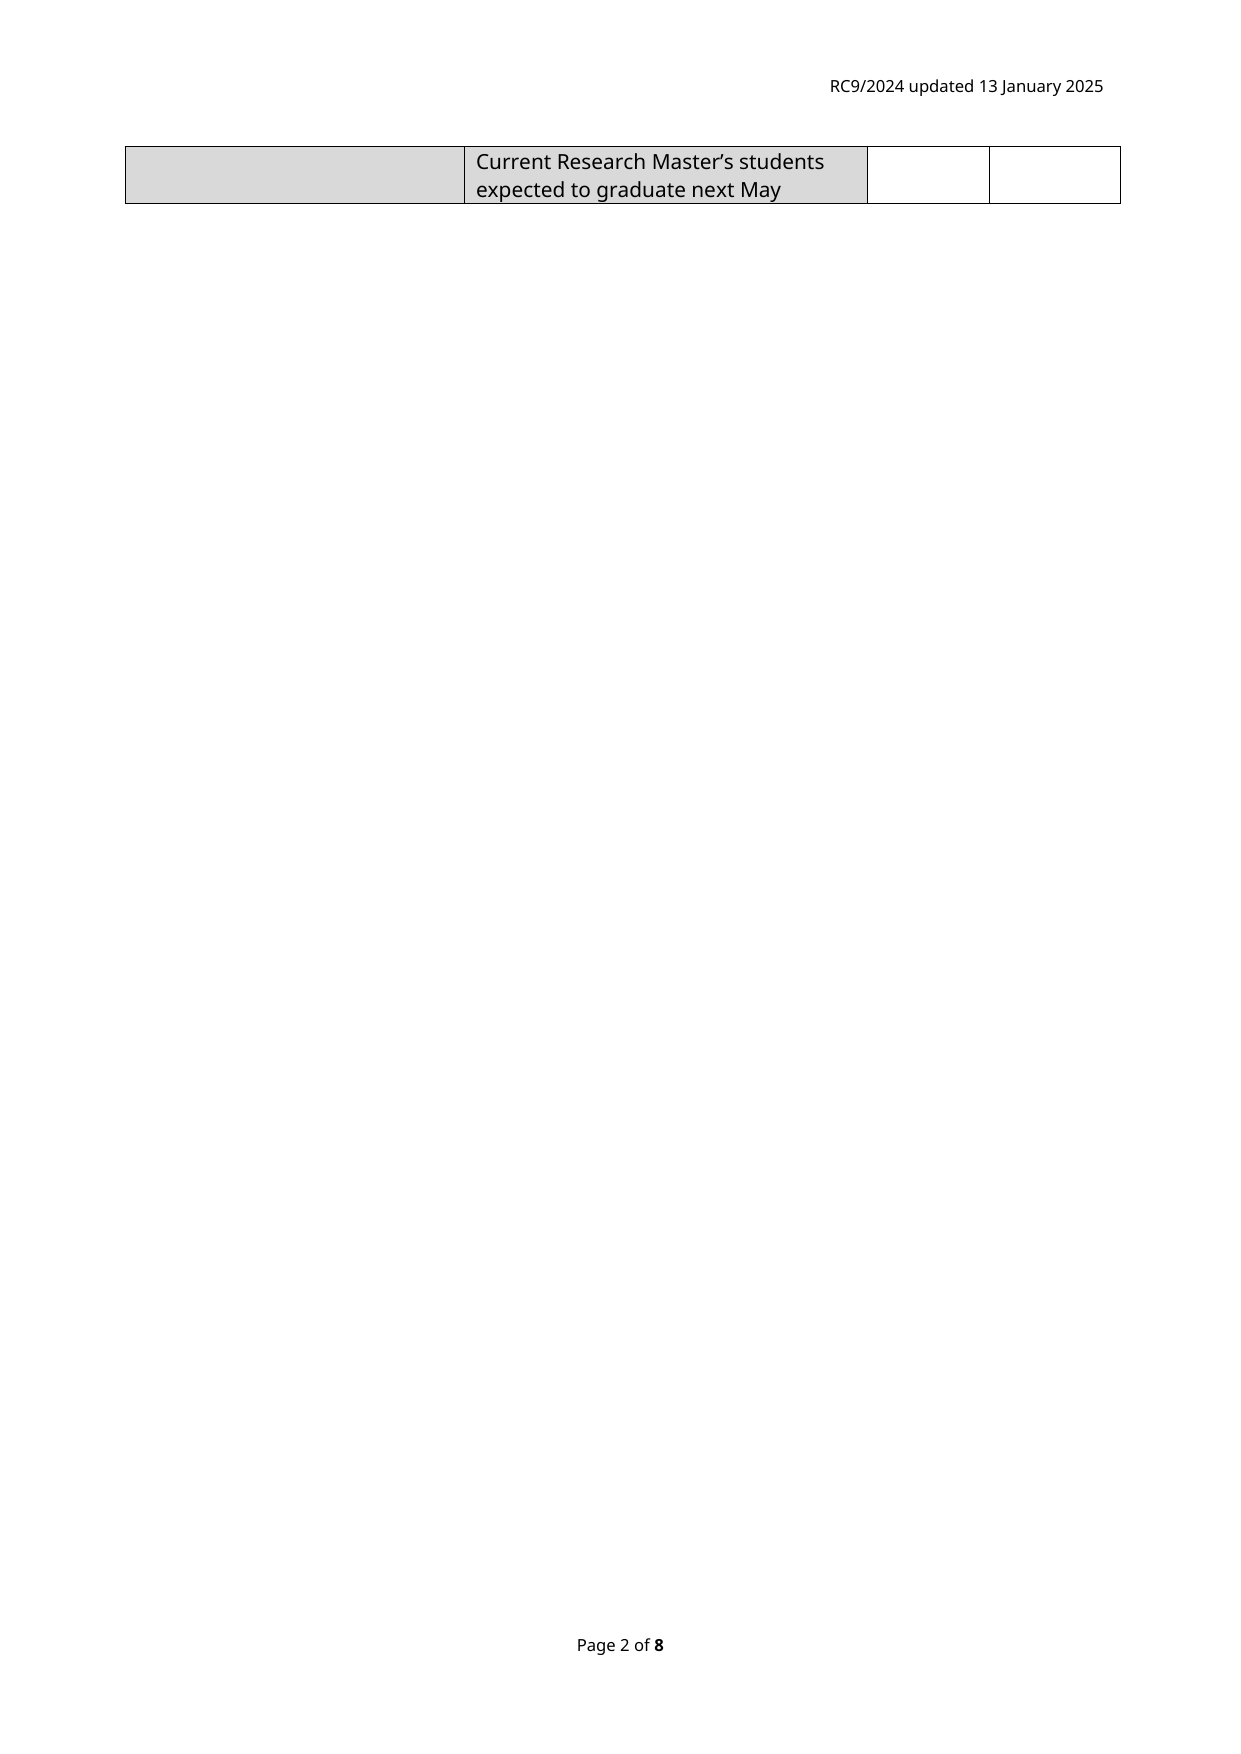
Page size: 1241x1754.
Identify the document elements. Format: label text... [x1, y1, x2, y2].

table_cell Current Research Master’s students expected to graduate next May [465, 147, 867, 203]
table_cell [868, 147, 989, 203]
table_cell [990, 147, 1120, 203]
